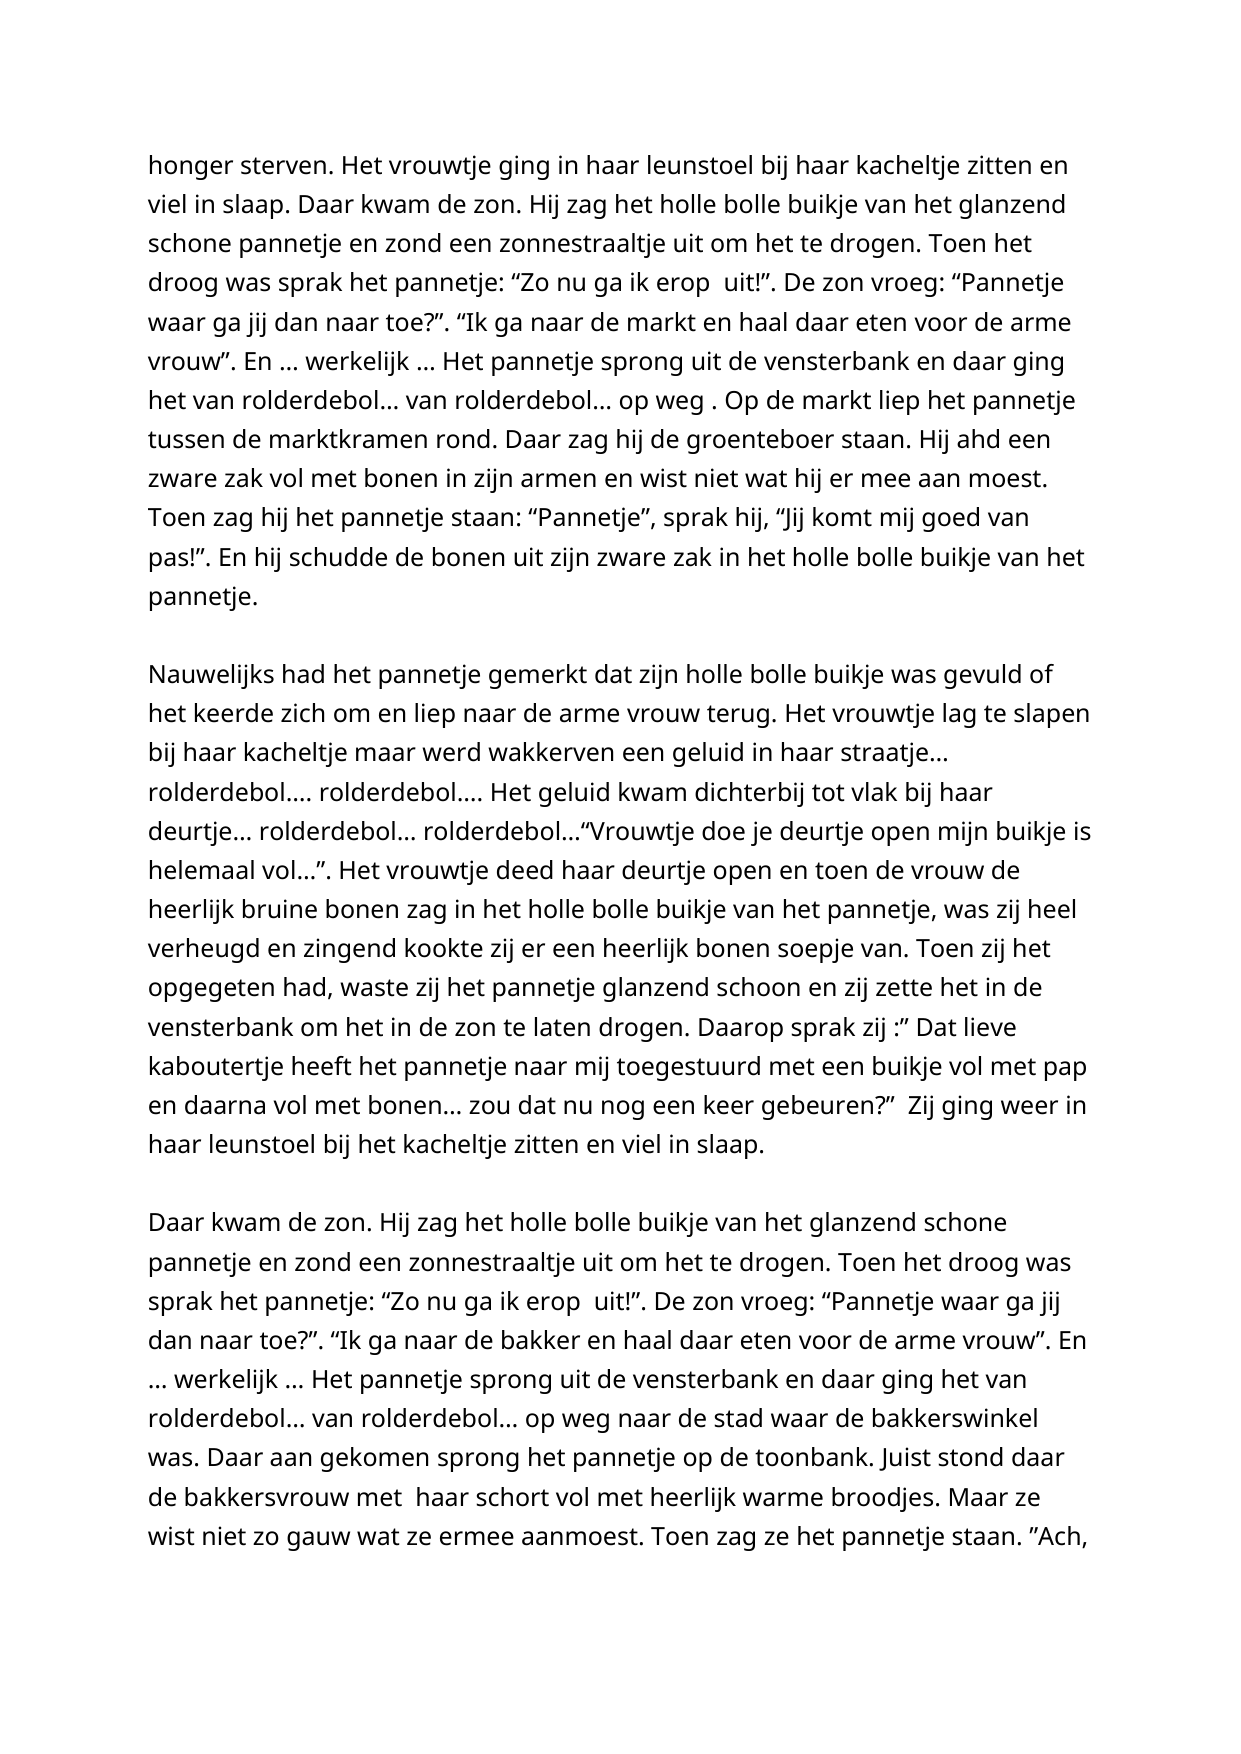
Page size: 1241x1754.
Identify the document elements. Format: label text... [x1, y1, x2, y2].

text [148, 1205, 1093, 1552]
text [148, 148, 1093, 612]
text Nauwelijks had het pannetje gemerkt dat zijn holle bolle buikje was gevuld of het keerde zich om en liep naar de arme vrouw terug. Het vrouwtje lag te slapen bij haar kacheltje maar werd wakkerven een geluid in haar straatje… rolderdebol…. rolderdebol…. Het geluid kwam dichterbij tot vlak bij haar deurtje… rolderdebol… rolderdebol…“Vrouwtje doe je deurtje open mijn buikje is helemaal vol…”. Het vrouwtje deed haar deurtje open en toen de vrouw de heerlijk bruine bonen zag in het holle bolle buikje van het pannetje, was zij heel verheugd en zingend kookte zij er een heerlijk bonen soepje van. Toen zij het opgegeten had, waste zij het pannetje glanzend schoon en zij zette het in de vensterbank om het in de zon te laten drogen. Daarop sprak zij :” Dat lieve kaboutertje heeft het pannetje naar mij toegestuurd met een buikje vol met pap en daarna vol met bonen… zou dat nu nog een keer gebeuren?” Zij ging weer in haar leunstoel bij het kacheltje zitten en viel in slaap. [148, 657, 1093, 1161]
